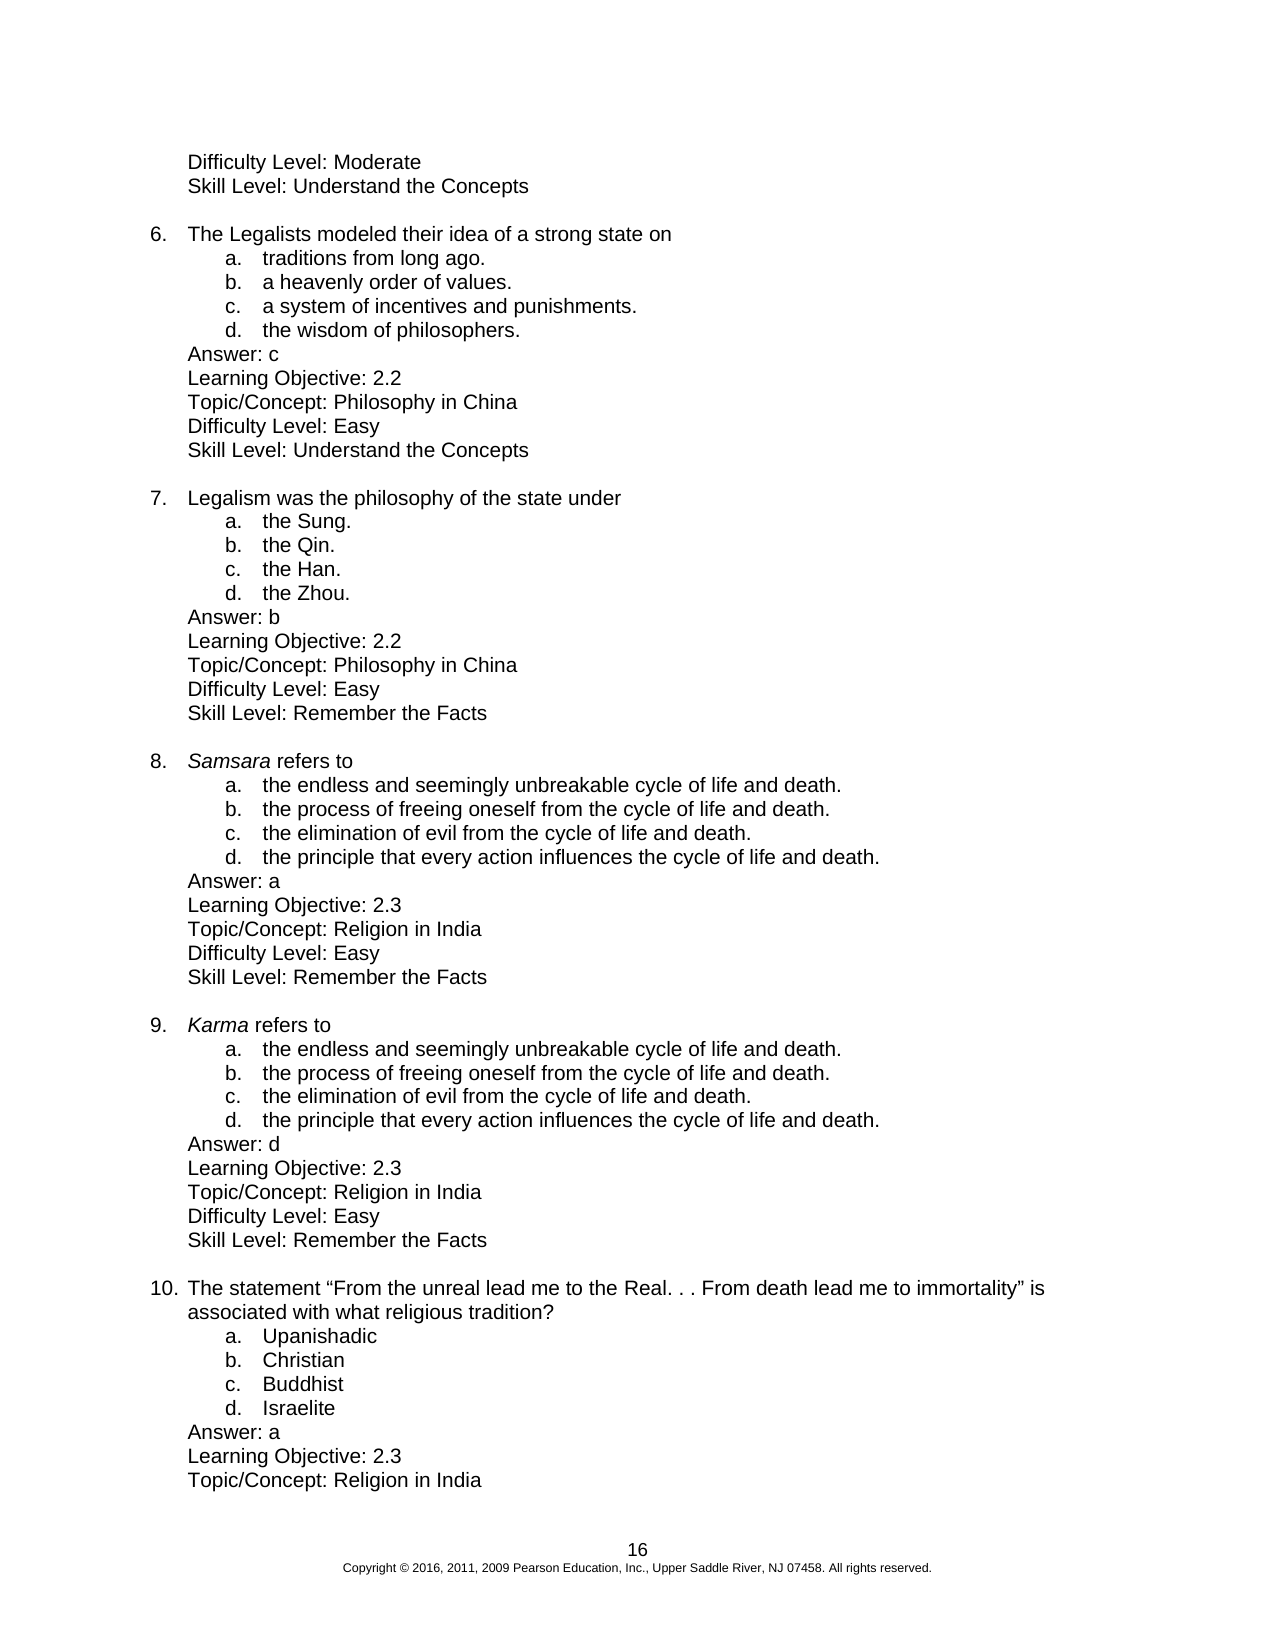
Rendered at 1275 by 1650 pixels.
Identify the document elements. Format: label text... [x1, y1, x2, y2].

text b. the Qin. [225, 533, 1125, 557]
list Legalism was the philosophy of the state under [150, 485, 1125, 509]
text c. Buddhist [150, 1372, 1125, 1396]
list the principle that every action influences the cycle of life and death. [225, 1108, 1125, 1132]
text Topic/Concept: [187, 389, 1200, 413]
list the elimination of evil from the cycle of life and death. [225, 821, 1125, 845]
text Topic/Concept: [187, 1468, 1200, 1492]
list The statement “From the unreal lead me to the Real. . . From death lead me to immortality” is associated with what religious tradition? [150, 1276, 1125, 1324]
list a heavenly order of values. [225, 270, 1125, 294]
text Difficulty Level: [187, 941, 1200, 964]
text d. the Zhou. [225, 581, 1125, 605]
text Answer: a [187, 1420, 1125, 1444]
text Skill Level: [187, 701, 1200, 725]
text Learning Objective: [187, 629, 1200, 653]
text Difficulty Level: [187, 677, 1200, 701]
list Samsara refers to [150, 749, 1125, 773]
text Difficulty Level: [187, 413, 1200, 437]
list a system of incentives and punishments. [225, 294, 1125, 318]
text d. Israelite [150, 1396, 1125, 1420]
text Learning Objective: [187, 1444, 1200, 1468]
text Skill Level: [187, 964, 1200, 988]
text c. the Han. [225, 557, 1125, 581]
list the elimination of evil from the cycle of life and death. [225, 1084, 1125, 1108]
text a. Upanishadic [150, 1324, 1125, 1348]
text Skill Level: [187, 174, 1200, 198]
list the principle that every action influences the cycle of life and death. [225, 845, 1125, 869]
text Topic/Concept: [187, 1180, 1200, 1204]
text Topic/Concept: [187, 917, 1200, 941]
text Answer: b [187, 605, 1125, 629]
list the process of freeing oneself from the cycle of life and death. [225, 797, 1125, 821]
text Difficulty Level: [187, 1204, 1200, 1228]
text Learning Objective: [187, 366, 1200, 389]
list the process of freeing oneself from the cycle of life and death. [225, 1060, 1125, 1084]
text Answer: a [187, 869, 1125, 893]
list the wisdom of philosophers. [225, 318, 1125, 342]
text Difficulty Level: [187, 150, 1200, 174]
text Answer: d [187, 1132, 1125, 1156]
text Answer: c [187, 342, 1125, 366]
text Skill Level: [187, 437, 1200, 461]
list Karma refers to [150, 1012, 1125, 1036]
text a. the Sung. [225, 509, 1125, 533]
list traditions from long ago. [225, 246, 1125, 270]
text Topic/Concept: [187, 653, 1200, 677]
list the endless and seemingly unbreakable cycle of life and death. [225, 773, 1125, 797]
text Learning Objective: [187, 1156, 1200, 1180]
list the endless and seemingly unbreakable cycle of life and death. [225, 1036, 1125, 1060]
text Skill Level: [187, 1228, 1200, 1252]
list The Legalists modeled their idea of a strong state on [150, 222, 1125, 246]
text Learning Objective: [187, 893, 1200, 917]
text b. Christian [150, 1348, 1125, 1372]
